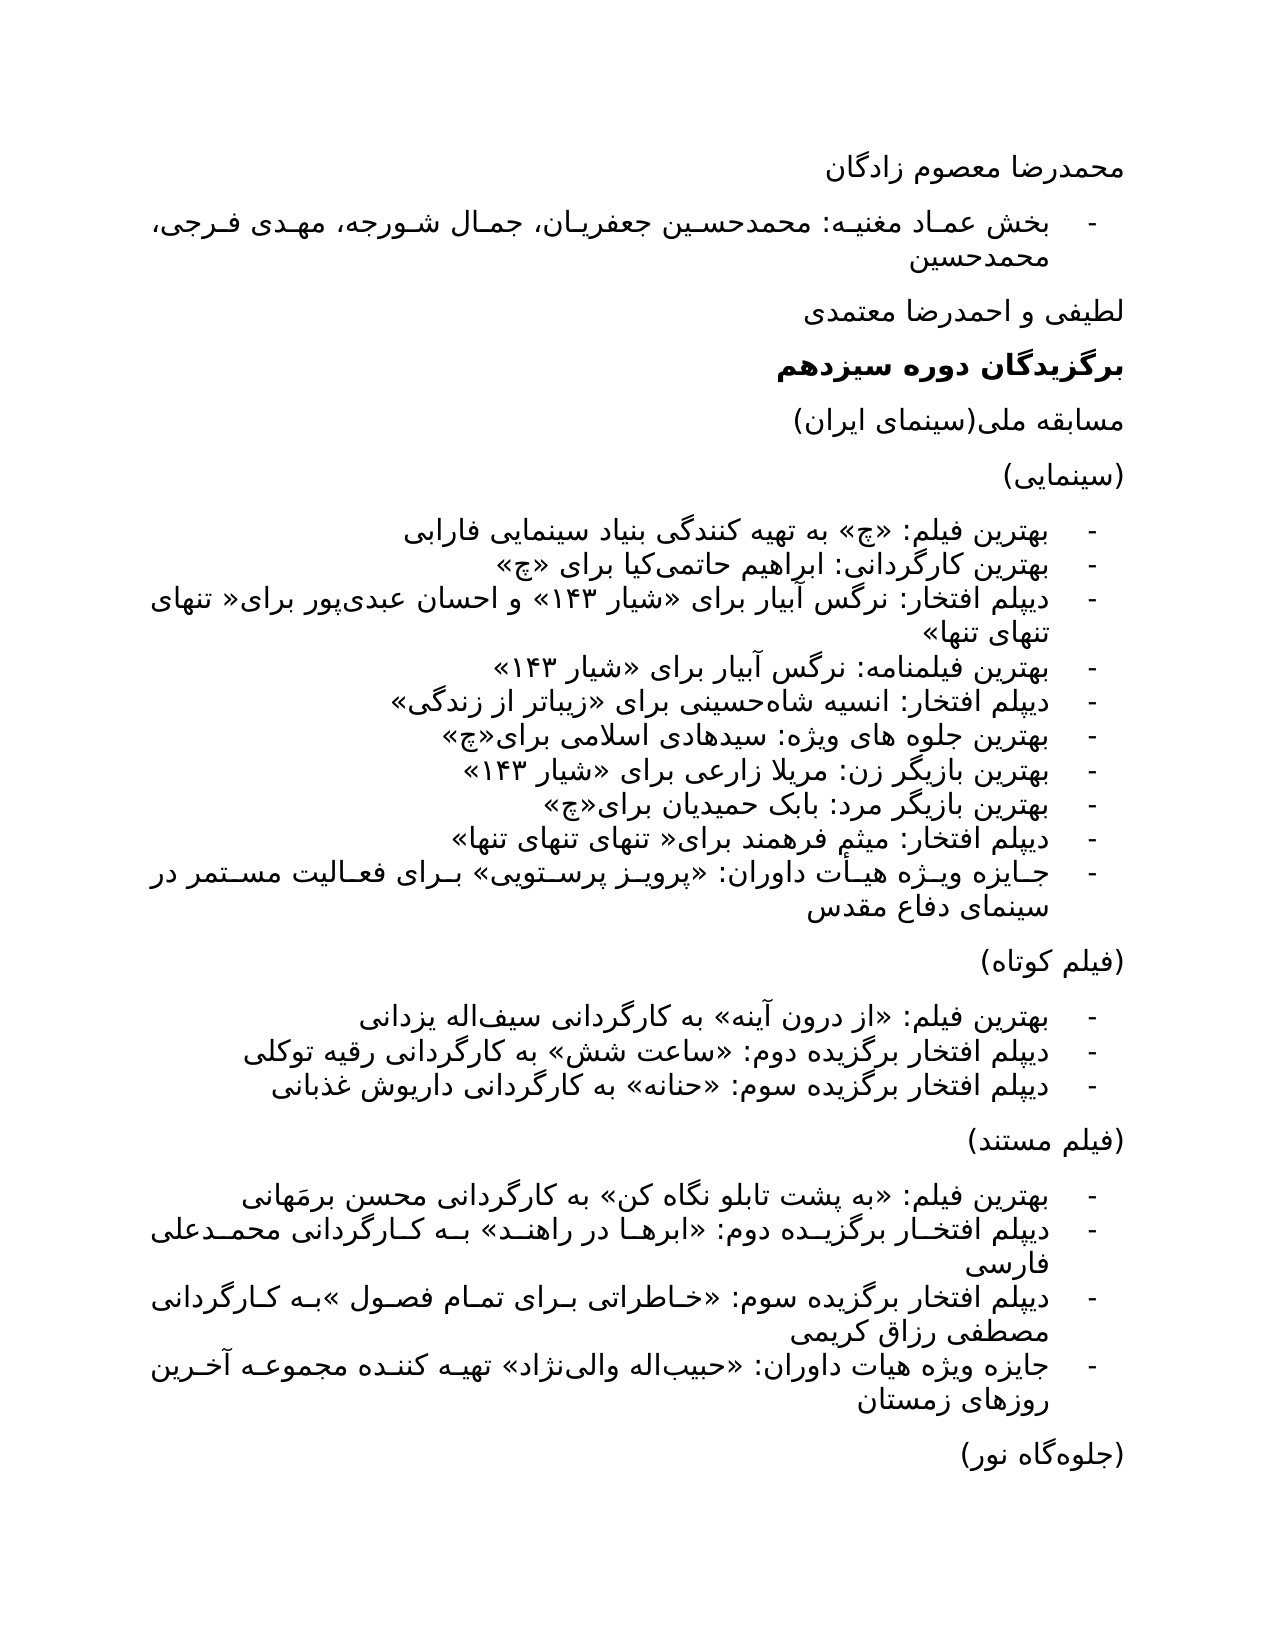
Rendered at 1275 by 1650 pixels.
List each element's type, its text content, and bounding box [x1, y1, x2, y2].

list بخش عماد مغنیه: محمدحسین جعفریان، جمال شورجه، مهدی فرجی، محمدحسین [150, 205, 1087, 273]
list بهترین فیلمنامه: نرگس آبیار برای «شیار ۱۴۳» [150, 650, 1087, 684]
list بهترین فیلم: «از درون آینه» به کارگردانی سیف‌اله یزدانی [150, 999, 1087, 1033]
text (سینمایی) [150, 458, 1125, 492]
list بهترین فیلم: «به پشت تابلو نگاه کن» به کارگردانی محسن برمَهانی [150, 1178, 1087, 1212]
list بهترین بازیگر زن:‌ مریلا زارعی برای «شیار ۱۴۳» [150, 753, 1087, 787]
list بهترین فیلم: «چ» به تهیه کنندگی بنیاد سینمایی فارابی [150, 513, 1087, 547]
text محمدرضا معصوم زادگان [150, 150, 1125, 184]
list بهترین کارگردانی: ابراهیم حاتمی‌کیا برای «چ» [150, 547, 1087, 582]
text لطیفی و احمدرضا معتمدی [150, 294, 1125, 328]
list دیپلم افتخار برگزیده دوم: «ابرها در راهند» به کارگردانی محمدعلی فارسی [150, 1212, 1087, 1280]
list دیپلم افتخار: میثم فرهمند برای« تنهای تنهای تنها» [150, 821, 1087, 855]
list جایزه ویژه هیأت داوران: «پرویز پرستویی» برای فعالیت مستمر در سینمای دفاع مقدس [150, 855, 1087, 924]
list دیپلم افتخار: نرگس آبیار برای «شیار ۱۴۳» و احسان عبدی‌پور برای« تنهای تنهای تنها» [150, 582, 1087, 650]
text برگزیدگان دوره سیزدهم [150, 349, 1125, 383]
text (فیلم کوتاه) [150, 944, 1125, 978]
list دیپلم افتخار: انسیه شاه‌حسینی برای «زیباتر از زندگی» [150, 684, 1087, 718]
list دیپلم افتخار برگزیده دوم: «ساعت شش» به کارگردانی رقیه توکلی [150, 1033, 1087, 1068]
text (فیلم مستند) [150, 1123, 1125, 1157]
list دیپلم افتخار برگزیده سوم: «خاطراتی برای تمام فصول »به کارگردانی مصطفی رزاق کریمی [150, 1280, 1087, 1348]
text (جلوه‌گاه نور) [150, 1437, 1125, 1471]
list جایزه ویژه هیات داوران: «حبیب‌اله والی‌نژاد» تهیه کننده مجموعه آخرین روزهای زمستان [150, 1348, 1087, 1417]
text مسابقه ملی(سینمای ایران) [150, 403, 1125, 437]
list دیپلم افتخار برگزیده سوم: «حنانه» به کارگردانی داریوش غذبانی [150, 1068, 1087, 1102]
list بهترین بازیگر مرد: بابک حمیدیان برای«چ» [150, 787, 1087, 821]
list بهترین جلوه های ویژه: سیدهادی اسلامی برای«چ» [150, 718, 1087, 753]
